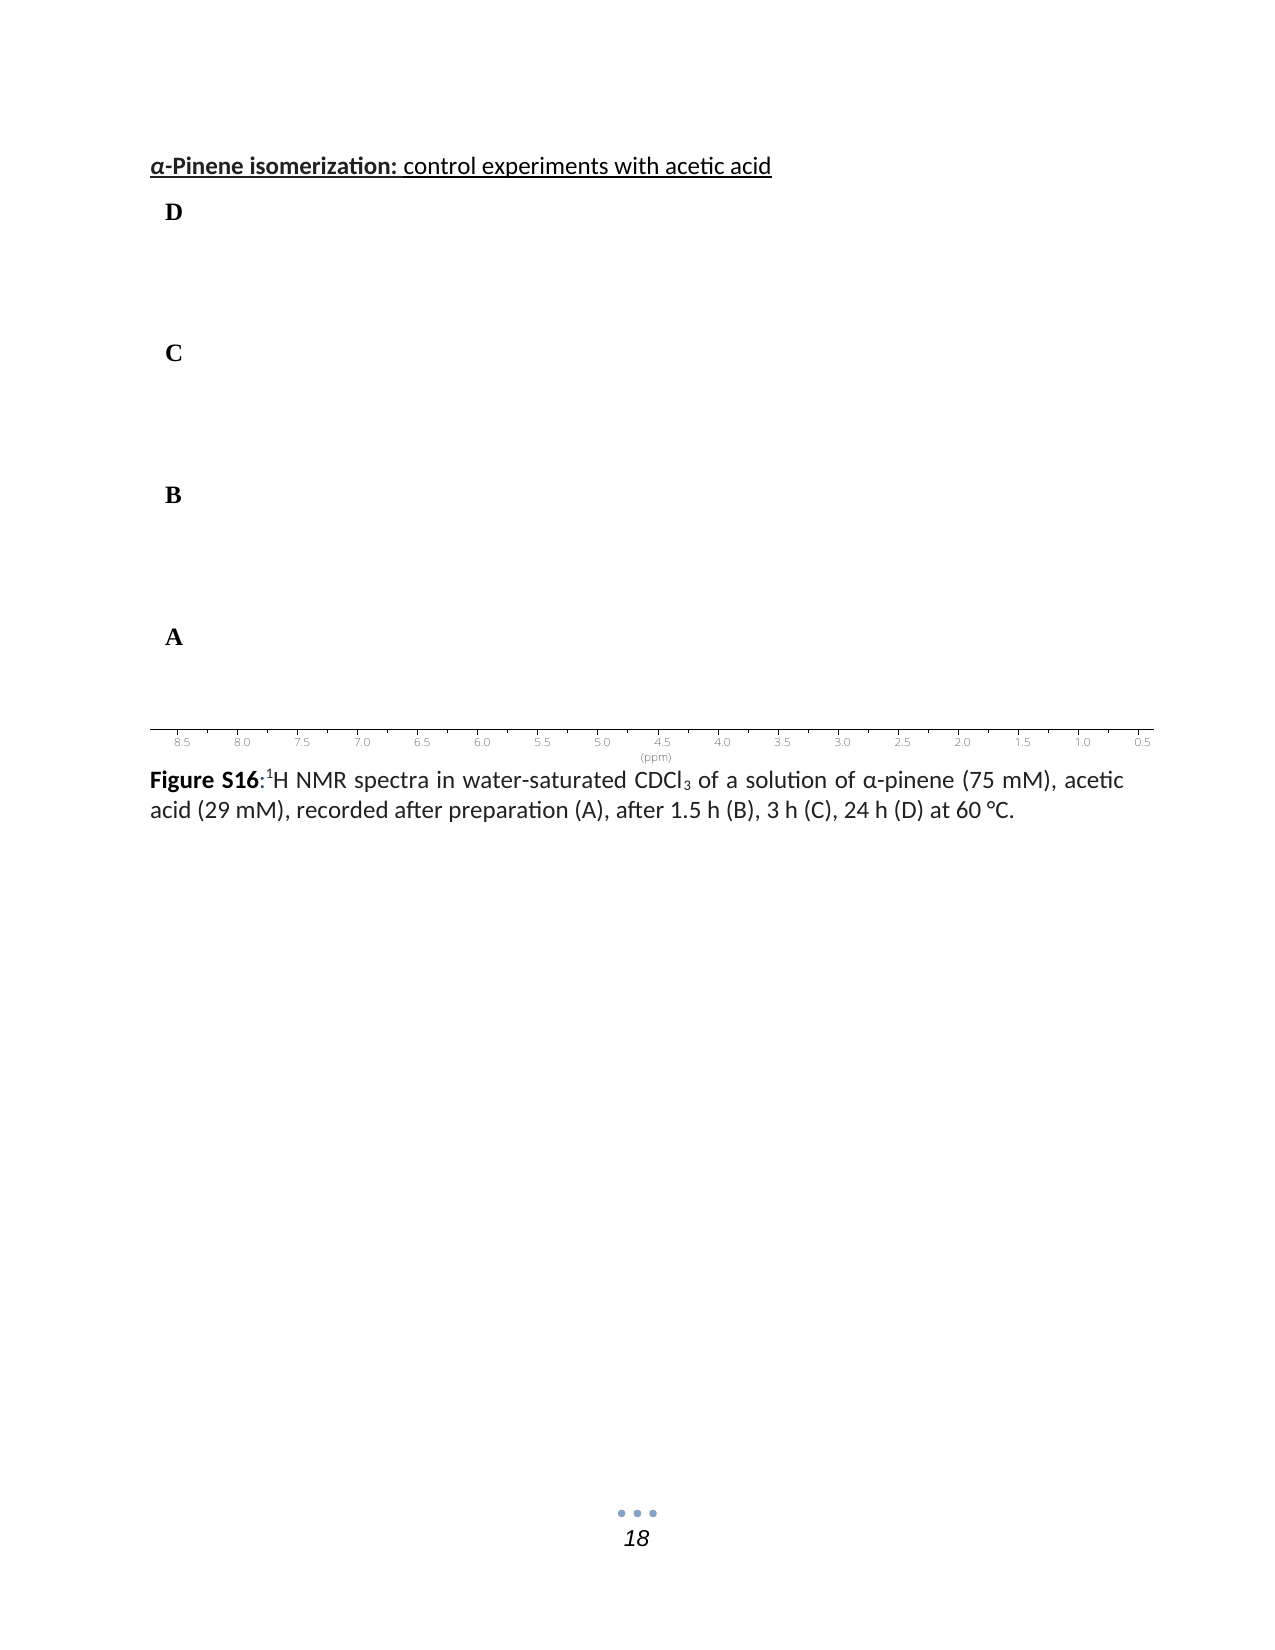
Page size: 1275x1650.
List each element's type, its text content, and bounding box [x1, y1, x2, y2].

text α-Pinene isomerization: control experiments with acetic acid [150, 150, 1125, 181]
text Figure S16:1H NMR spectra in water-saturated CDCl3 of a solution of α-pinene (75 mM), acetic acid (29 mM), recorded after preparation (A), after 1.5 h (B), 3 h (C), 24 h (D) at 60 °C. [150, 764, 1125, 825]
